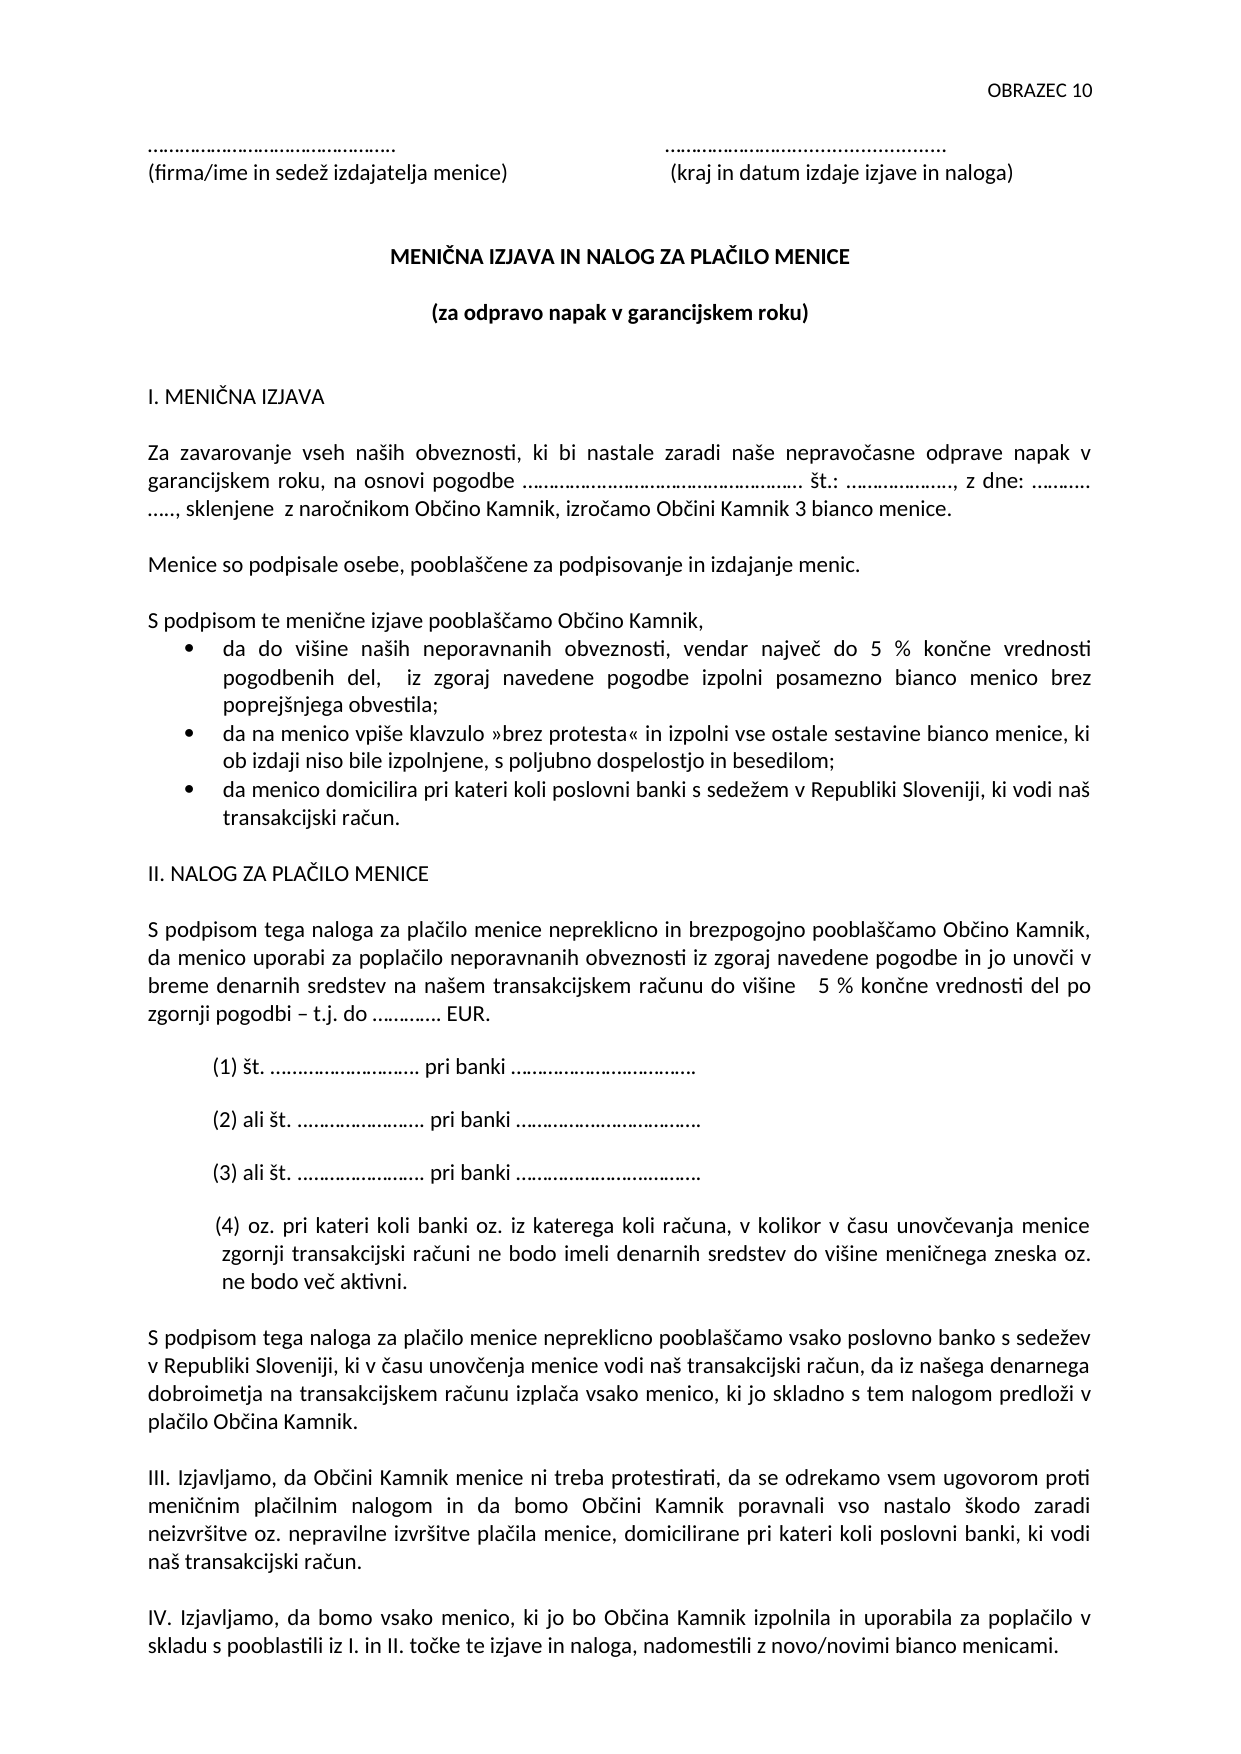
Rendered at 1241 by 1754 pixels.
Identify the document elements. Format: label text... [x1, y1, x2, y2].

text S podpisom tega naloga za plačilo menice nepreklicno in brezpogojno pooblaščamo Občino Kamnik, da menico uporabi za poplačilo neporavnanih obveznosti iz zgoraj navedene pogodbe in jo unovči v breme denarnih sredstev na našem transakcijskem računu do višine 5 % končne vrednosti del po zgornji pogodbi – t.j. do …………. EUR. [148, 915, 1092, 1027]
list da do višine naših neporavnanih obveznosti, vendar največ do 5 % končne vrednosti pogodbenih del, iz zgoraj navedene pogodbe izpolni posamezno bianco menico brez poprejšnjega obvestila; [185, 634, 1092, 719]
text S podpisom tega naloga za plačilo menice nepreklicno pooblaščamo vsako poslovno banko s sedežev v Republiki Sloveniji, ki v času unovčenja menice vodi naš transakcijski račun, da iz našega denarnega dobroimetja na transakcijskem računu izplača vsako menico, ki jo skladno s tem nalogom predloži v plačilo Občina Kamnik. [148, 1323, 1092, 1435]
text OBRAZEC 10 [148, 77, 1092, 102]
text Menice so podpisale osebe, pooblaščene za podpisovanje in izdajanje menic. [148, 551, 1092, 578]
text (firma/ime in sedež izdajatelja menice) (kraj in datum izdaje izjave in naloga) [148, 158, 1092, 186]
text MENIČNA IZJAVA IN NALOG ZA PLAČILO MENICE [148, 242, 1092, 270]
text ……………………………………….. ……………………........................... [148, 130, 1092, 158]
text I. MENIČNA IZJAVA [148, 382, 1092, 410]
list da na menico vpiše klavzulo »brez protesta« in izpolni vse ostale sestavine bianco menice, ki ob izdaji niso bile izpolnjene, s poljubno dospelostjo in besedilom; [185, 719, 1092, 775]
text Za zavarovanje vseh naših obveznosti, ki bi nastale zaradi naše nepravočasne odprave napak v garancijskem roku, na osnovi pogodbe ……………..……………………………… št.: ……………….., z dne: ………..….., sklenjene z naročnikom Občino Kamnik, izročamo Občini Kamnik 3 bianco menice. [148, 438, 1092, 522]
text (2) ali št. ..…………………. pri banki …………….………………. [207, 1105, 1092, 1133]
text II. NALOG ZA PLAČILO MENICE [148, 859, 1092, 887]
text (1) št. …...…………………. pri banki ………………….…………. [207, 1052, 1092, 1080]
text (3) ali št. ..…………………. pri banki …………………….………. [207, 1158, 1092, 1186]
text III. Izjavljamo, da Občini Kamnik menice ni treba protestirati, da se odrekamo vsem ugovorom proti meničnim plačilnim nalogom in da bomo Občini Kamnik poravnali vso nastalo škodo zaradi neizvršitve oz. nepravilne izvršitve plačila menice, domicilirane pri kateri koli poslovni banki, ki vodi naš transakcijski račun. [148, 1463, 1092, 1575]
text (za odpravo napak v garancijskem roku) [148, 298, 1092, 326]
text (4) oz. pri kateri koli banki oz. iz katerega koli računa, v kolikor v času unovčevanja menice zgornji transakcijski računi ne bodo imeli denarnih sredstev do višine meničnega zneska oz. ne bodo več aktivni. [207, 1211, 1092, 1295]
list da menico domicilira pri kateri koli poslovni banki s sedežem v Republiki Sloveniji, ki vodi naš transakcijski račun. [185, 775, 1092, 831]
text IV. Izjavljamo, da bomo vsako menico, ki jo bo Občina Kamnik izpolnila in uporabila za poplačilo v skladu s pooblastili iz I. in II. točke te izjave in naloga, nadomestili z novo/novimi bianco menicami. [148, 1603, 1092, 1659]
text S podpisom te menične izjave pooblaščamo Občino Kamnik, [148, 607, 1092, 634]
